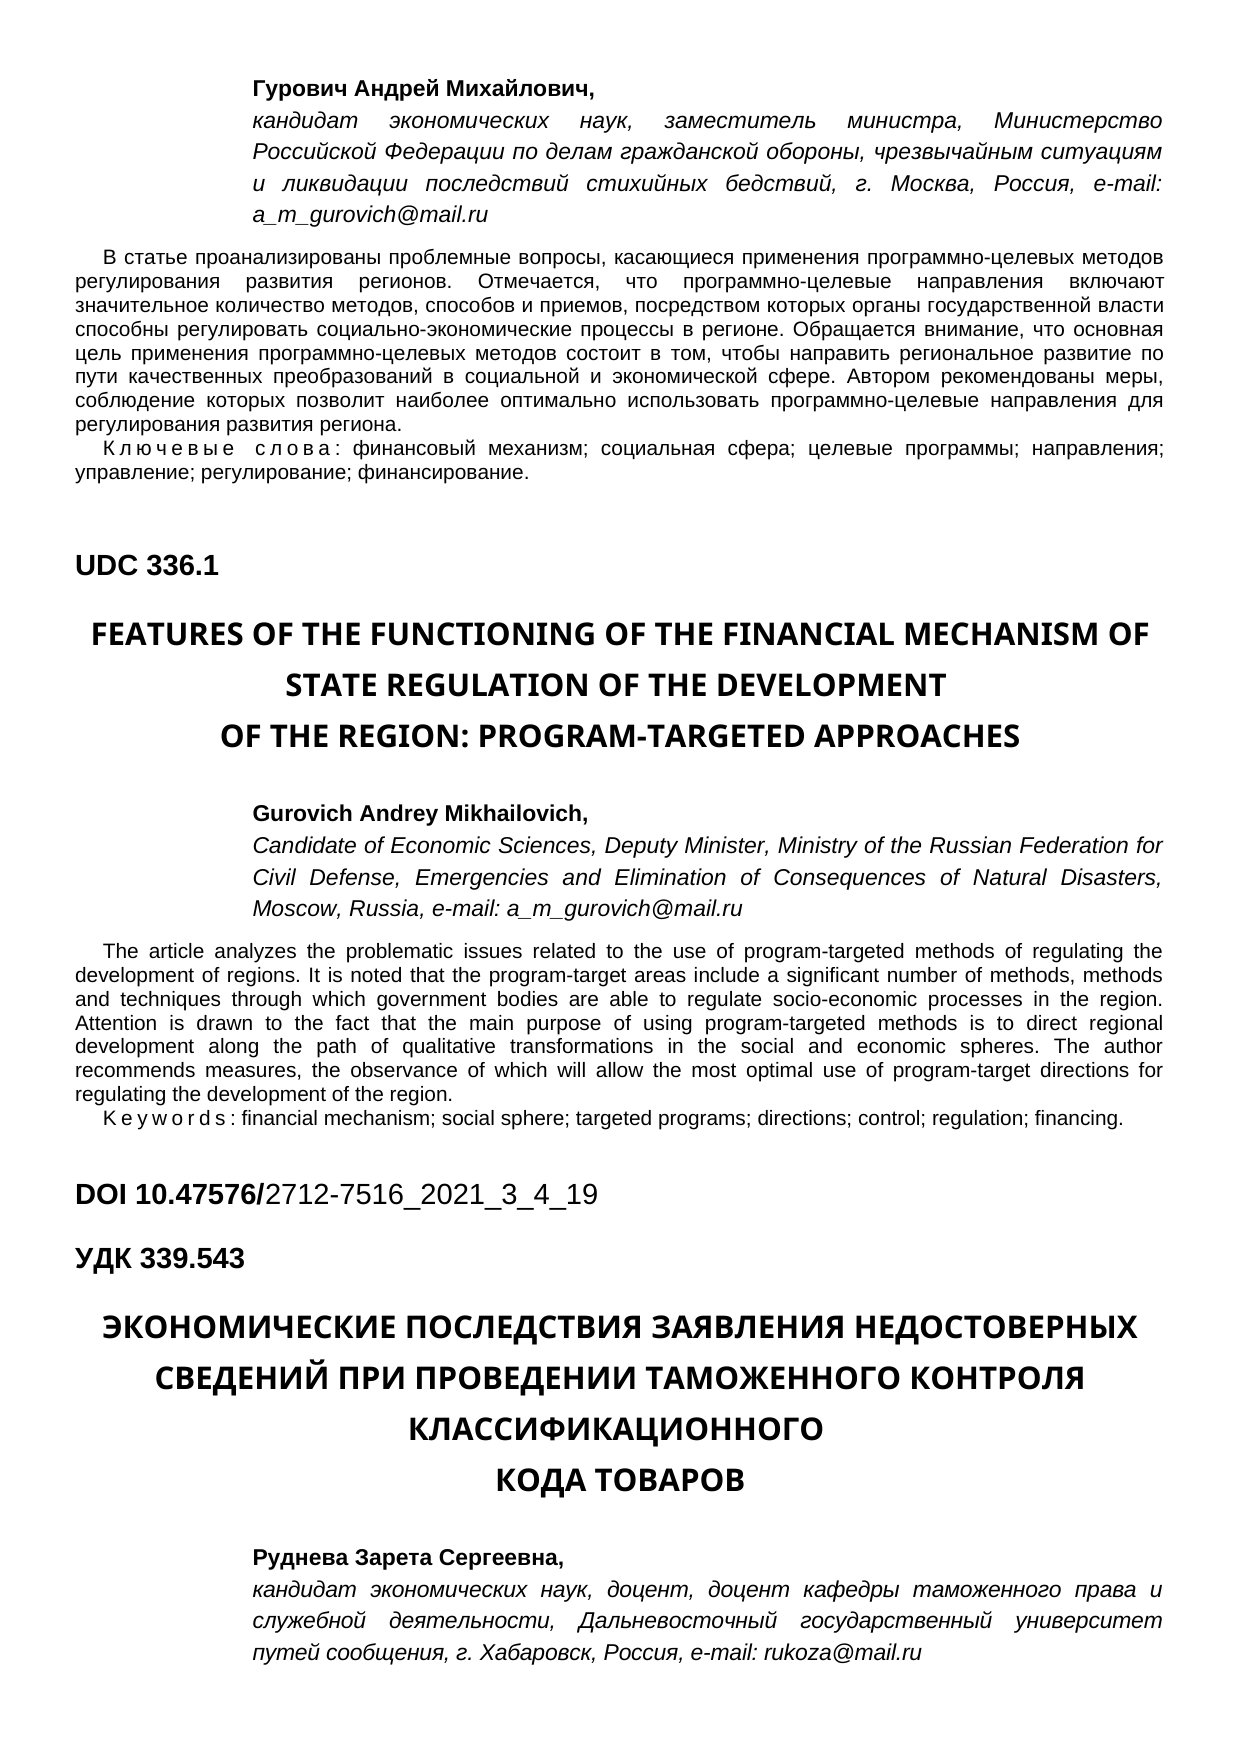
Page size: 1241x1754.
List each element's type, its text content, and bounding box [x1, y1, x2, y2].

text DOI 10.47576/2712-7516_2021_3_4_19 [75, 1177, 1165, 1211]
text Candidate of Economic Sciences, Deputy Minister, Ministry of the Russian Federation for Civil Defense, Emergencies and Elimination of Consequences of Natural Disasters, Moscow, Russia, e-mail: a_m_gurovich@mail.ru [252, 832, 1165, 921]
text UDC 336.1 [75, 548, 1165, 582]
text УДК 339.543 [75, 1241, 1165, 1274]
text Гурович Андрей Михайлович, [252, 75, 1165, 101]
text Gurovich Andrey Mikhailovich, [252, 800, 1165, 827]
text The article analyzes the problematic issues related to the use of program-targeted methods of regulating the development of regions. It is noted that the program-target areas include a significant number of methods, methods and techniques through which government bodies are able to regulate socio-economic processes in the region. Attention is drawn to the fact that the main purpose of using program-targeted methods is to direct regional development along the path of qualitative transformations in the social and economic spheres. The author recommends measures, the observance of which will allow the most optimal use of program-target directions for regulating the development of the region. [75, 938, 1165, 1106]
text кандидат экономических наук, заместитель министра, Министерство Российской Федерации по делам гражданской обороны, чрезвычайным ситуациям и ликвидации последствий стихийных бедствий, г. Москва, Россия, e-mail: a_m_gurovich@mail.ru [252, 107, 1165, 228]
text Ключевые слова: финансовый механизм; социальная сфера; целевые программы; направления; управление; регулирование; финансирование. [75, 436, 1165, 484]
text кандидат экономических наук, доцент, доцент кафедры таможенного права и служебной деятельности, Дальневосточный государственный университет путей сообщения, г. Хабаровск, Россия, е-mail: rukoza@mail.ru [252, 1576, 1165, 1665]
text Экономические последствия заявления недостоверных сведений при проведении таможенного контроля классификационного кода товаров [75, 1305, 1165, 1500]
text Keywords: financial mechanism; social sphere; targeted programs; directions; control; regulation; financing. [75, 1106, 1165, 1130]
text Руднева Зарета Сергеевна, [252, 1544, 1165, 1571]
text В статье проанализированы проблемные вопросы, касающиеся применения программно-целевых методов регулирования развития регионов. Отмечается, что программно-целевые направления включают значительное количество методов, способов и приемов, посредством которых органы государственной власти способны регулировать социально-экономические процессы в регионе. Обращается внимание, что основная цель применения программно-целевых методов состоит в том, чтобы направить региональное развитие по пути качественных преобразований в социальной и экономической сфере. Автором рекомендованы меры, соблюдение которых позволит наиболее оптимально использовать программно-целевые направления для регулирования развития региона. [75, 244, 1165, 436]
text Features of the functioning of the financial mechanism of state regulation of the development of the region: program-targeted approaches [75, 612, 1165, 757]
